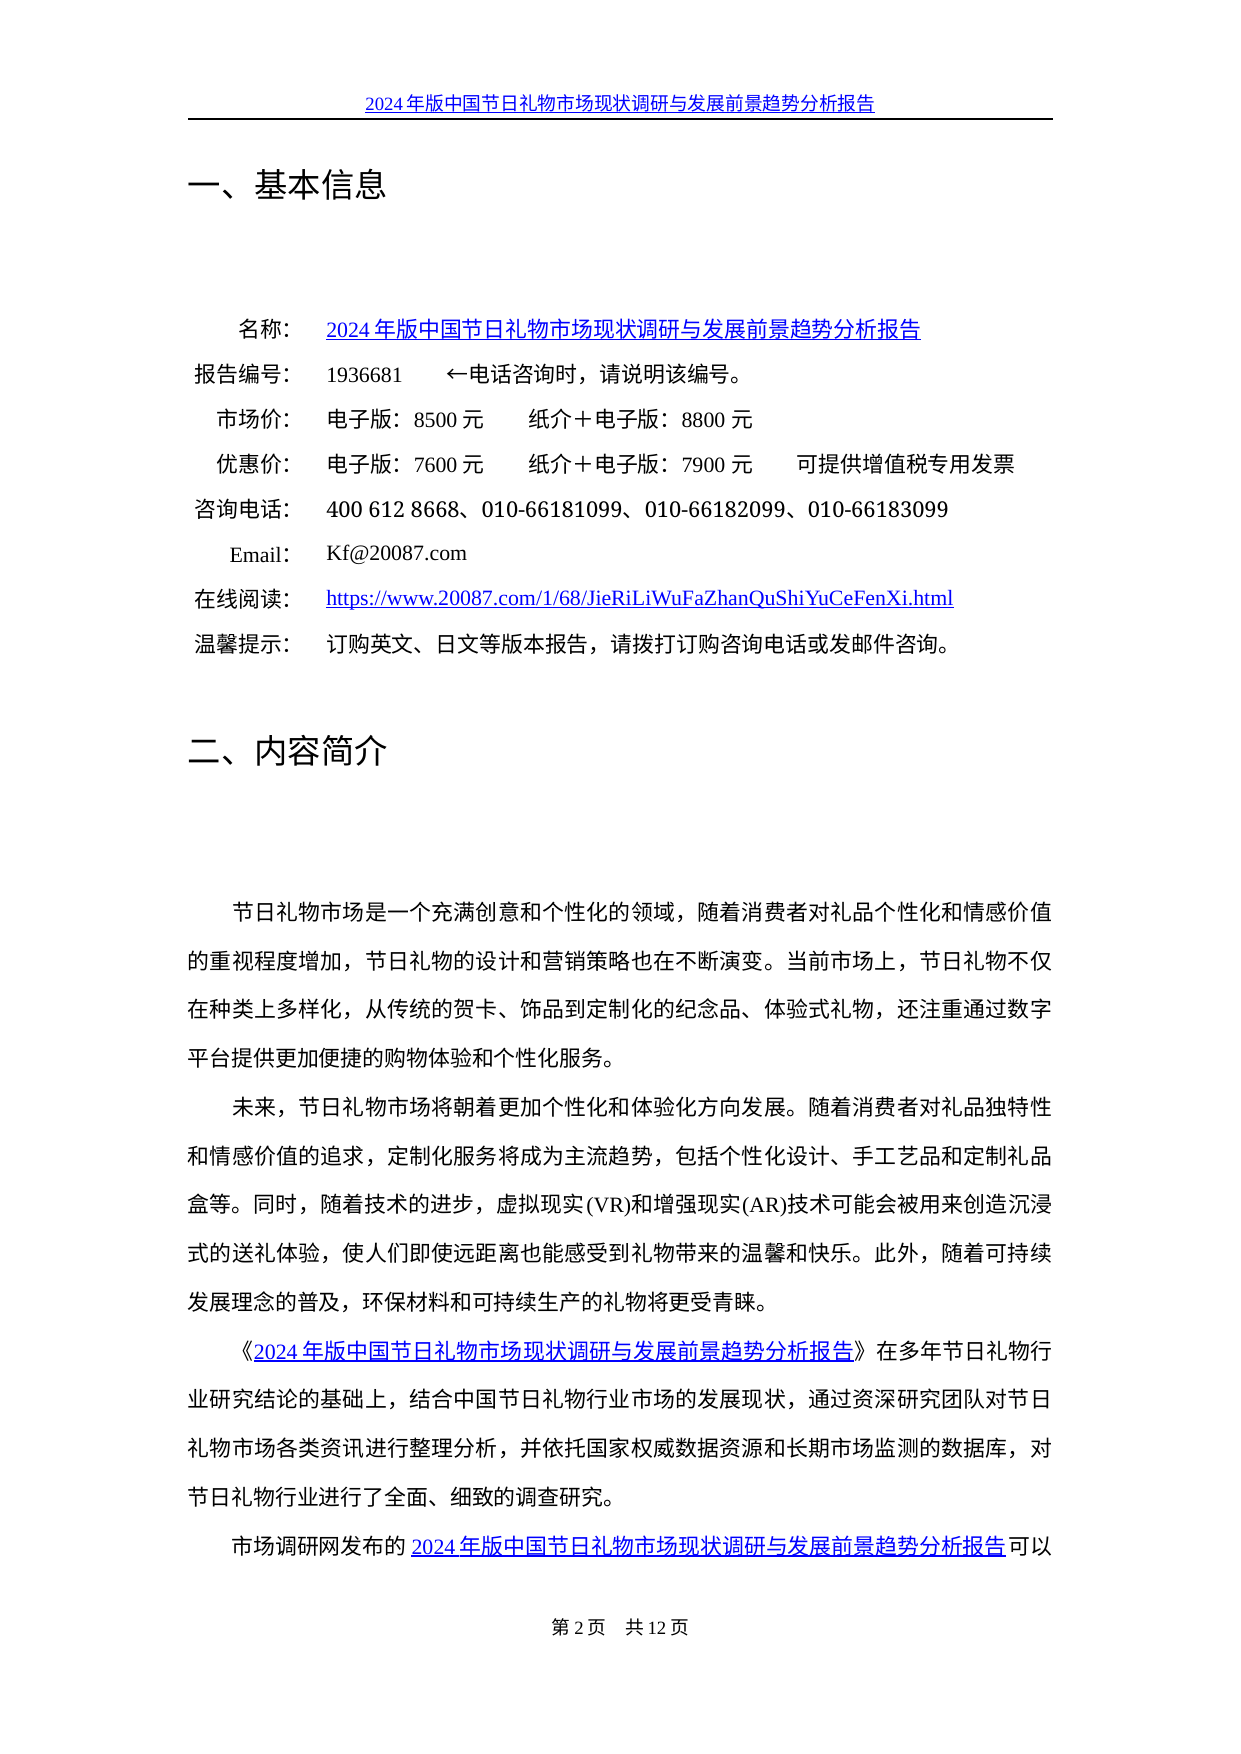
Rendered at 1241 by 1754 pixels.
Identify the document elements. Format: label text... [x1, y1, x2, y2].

table_cell 温馨提示： [167, 627, 315, 672]
table_header 名称： [167, 312, 315, 357]
table_cell 1936681 ←电话咨询时，请说明该编号。 [315, 357, 1073, 402]
table_cell 市场价： [167, 402, 315, 447]
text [187, 894, 1053, 1561]
table_cell 电子版：8500 元 纸介＋电子版：8800 元 [315, 402, 1073, 447]
table_cell 咨询电话： [167, 492, 315, 537]
table_cell Email： [167, 537, 315, 582]
table_cell 在线阅读： [167, 582, 315, 627]
table_cell 电子版：7600 元 纸介＋电子版：7900 元 可提供增值税专用发票 [315, 447, 1073, 492]
title 二、内容简介 [187, 717, 1053, 782]
table_header 2024年版中国节日礼物市场现状调研与发展前景趋势分析报告 [315, 312, 1073, 357]
table_cell 400 612 8668、010-66181099、010-66182099、010-66183099 [315, 492, 1073, 537]
table_cell 订购英文、日文等版本报告，请拨打订购咨询电话或发邮件咨询。 [315, 627, 1073, 672]
table_cell 报告编号： [167, 357, 315, 402]
table_cell [315, 582, 1073, 627]
title 一、基本信息 [187, 150, 1053, 215]
table_cell 优惠价： [167, 447, 315, 492]
table_cell Kf@20087.com [315, 537, 1073, 582]
